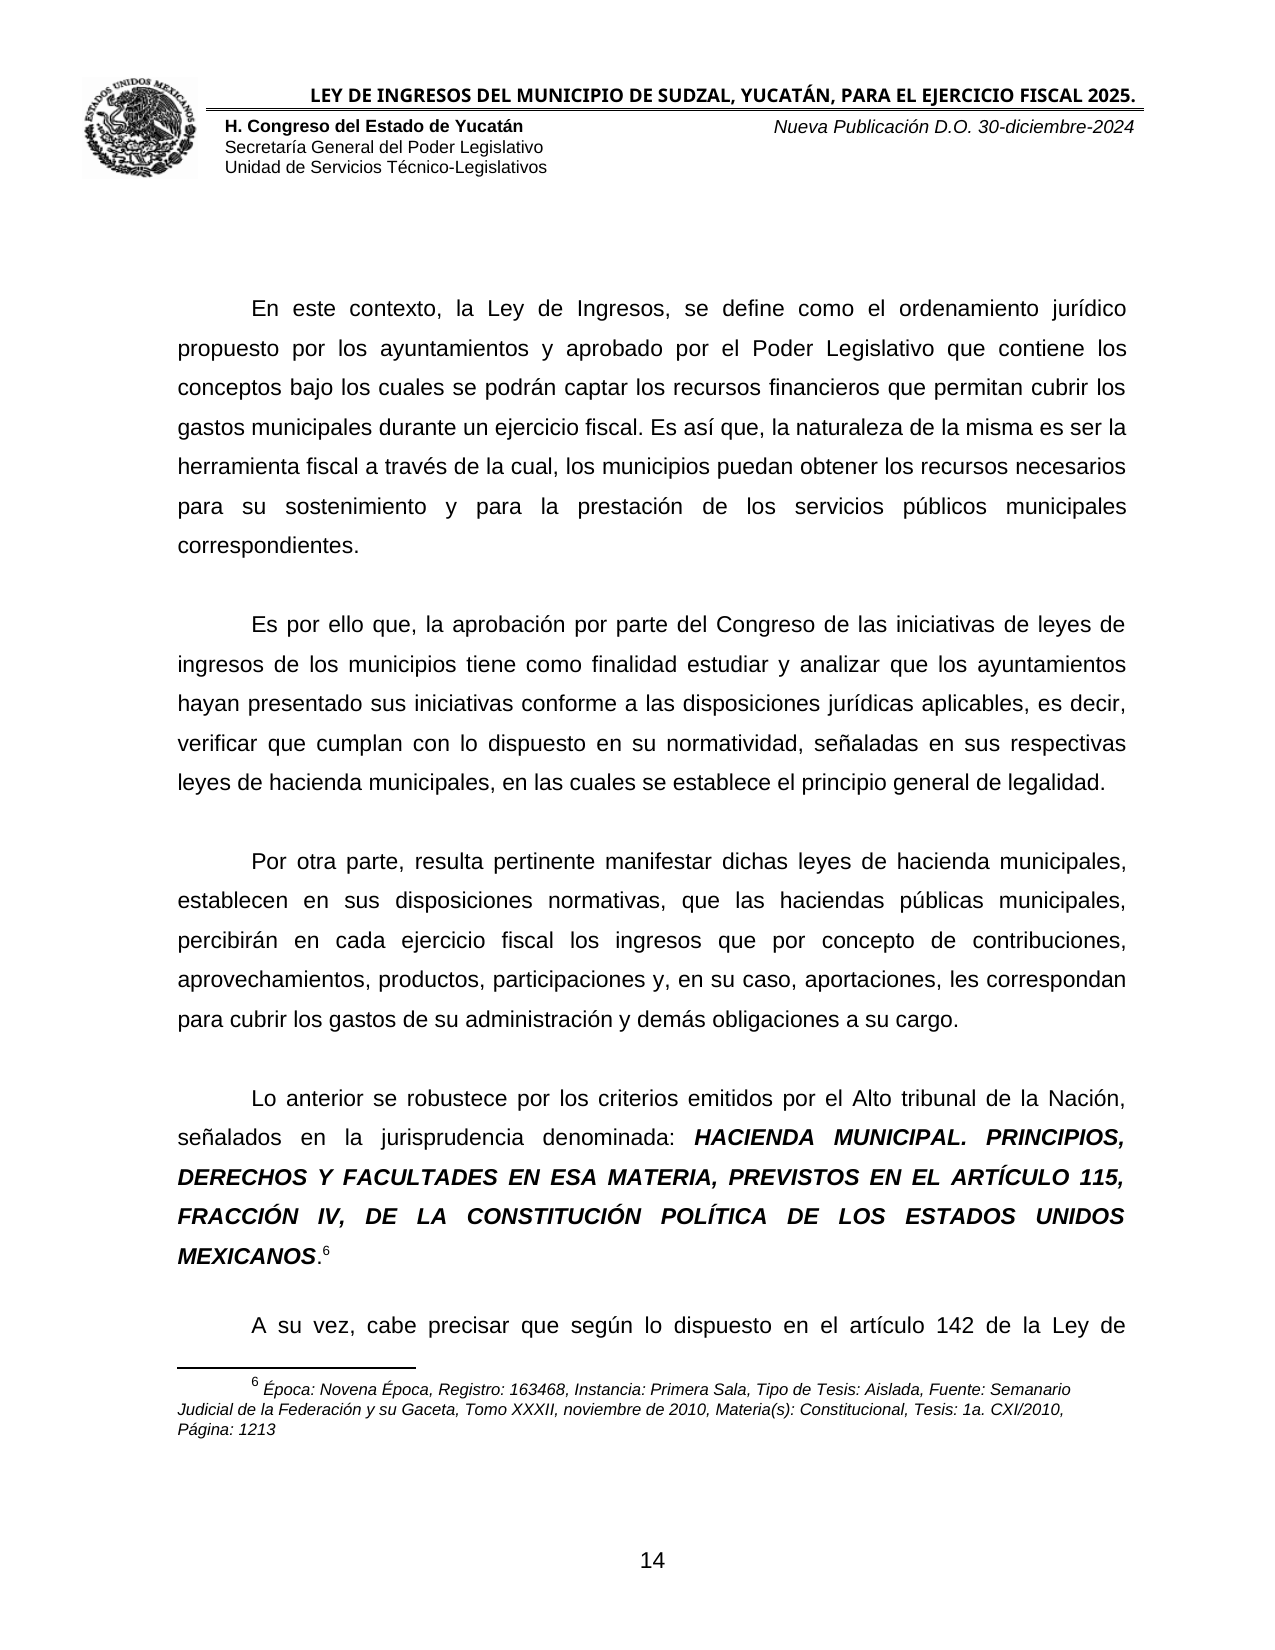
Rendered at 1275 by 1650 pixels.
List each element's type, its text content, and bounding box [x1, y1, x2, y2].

text Es por ello que, la aprobación por parte del Congreso de las iniciativas de leyes de ingresos de los municipios tiene como finalidad estudiar y analizar que los ayuntamientos hayan presentado sus iniciativas conforme a las disposiciones jurídicas aplicables, es decir, verificar que cumplan con lo dispuesto en su normatividad, señaladas en sus respectivas leyes de hacienda municipales, en las cuales se establece el principio general de legalidad. [177, 611, 1127, 795]
text Por otra parte, resulta pertinente manifestar dichas leyes de hacienda municipales, establecen en sus disposiciones normativas, que las haciendas públicas municipales, percibirán en cada ejercicio fiscal los ingresos que por concepto de contribuciones, aprovechamientos, productos, participaciones y, en su caso, aportaciones, les correspondan para cubrir los gastos de su administración y demás obligaciones a su cargo. [177, 848, 1127, 1032]
text Lo anterior se robustece por los criterios emitidos por el Alto tribunal de la Nación, señalados en la jurisprudencia denominada: HACIENDA MUNICIPAL. PRINCIPIOS, DERECHOS Y FACULTADES EN ESA MATERIA, PREVISTOS EN EL ARTÍCULO 115, FRACCIÓN IV, DE LA CONSTITUCIÓN POLÍTICA DE LOS ESTADOS UNIDOS MEXICANOS. [177, 1085, 1127, 1269]
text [177, 1312, 1127, 1339]
text En este contexto, la Ley de Ingresos, se define como el ordenamiento jurídico propuesto por los ayuntamientos y aprobado por el Poder Legislativo que contiene los conceptos bajo los cuales se podrán captar los recursos financieros que permitan cubrir los gastos municipales durante un ejercicio fiscal. Es así que, la naturaleza de la misma es ser la herramienta fiscal a través de la cual, los municipios puedan obtener los recursos necesarios para su sostenimiento y para la prestación de los servicios públicos municipales correspondientes. [177, 295, 1127, 558]
